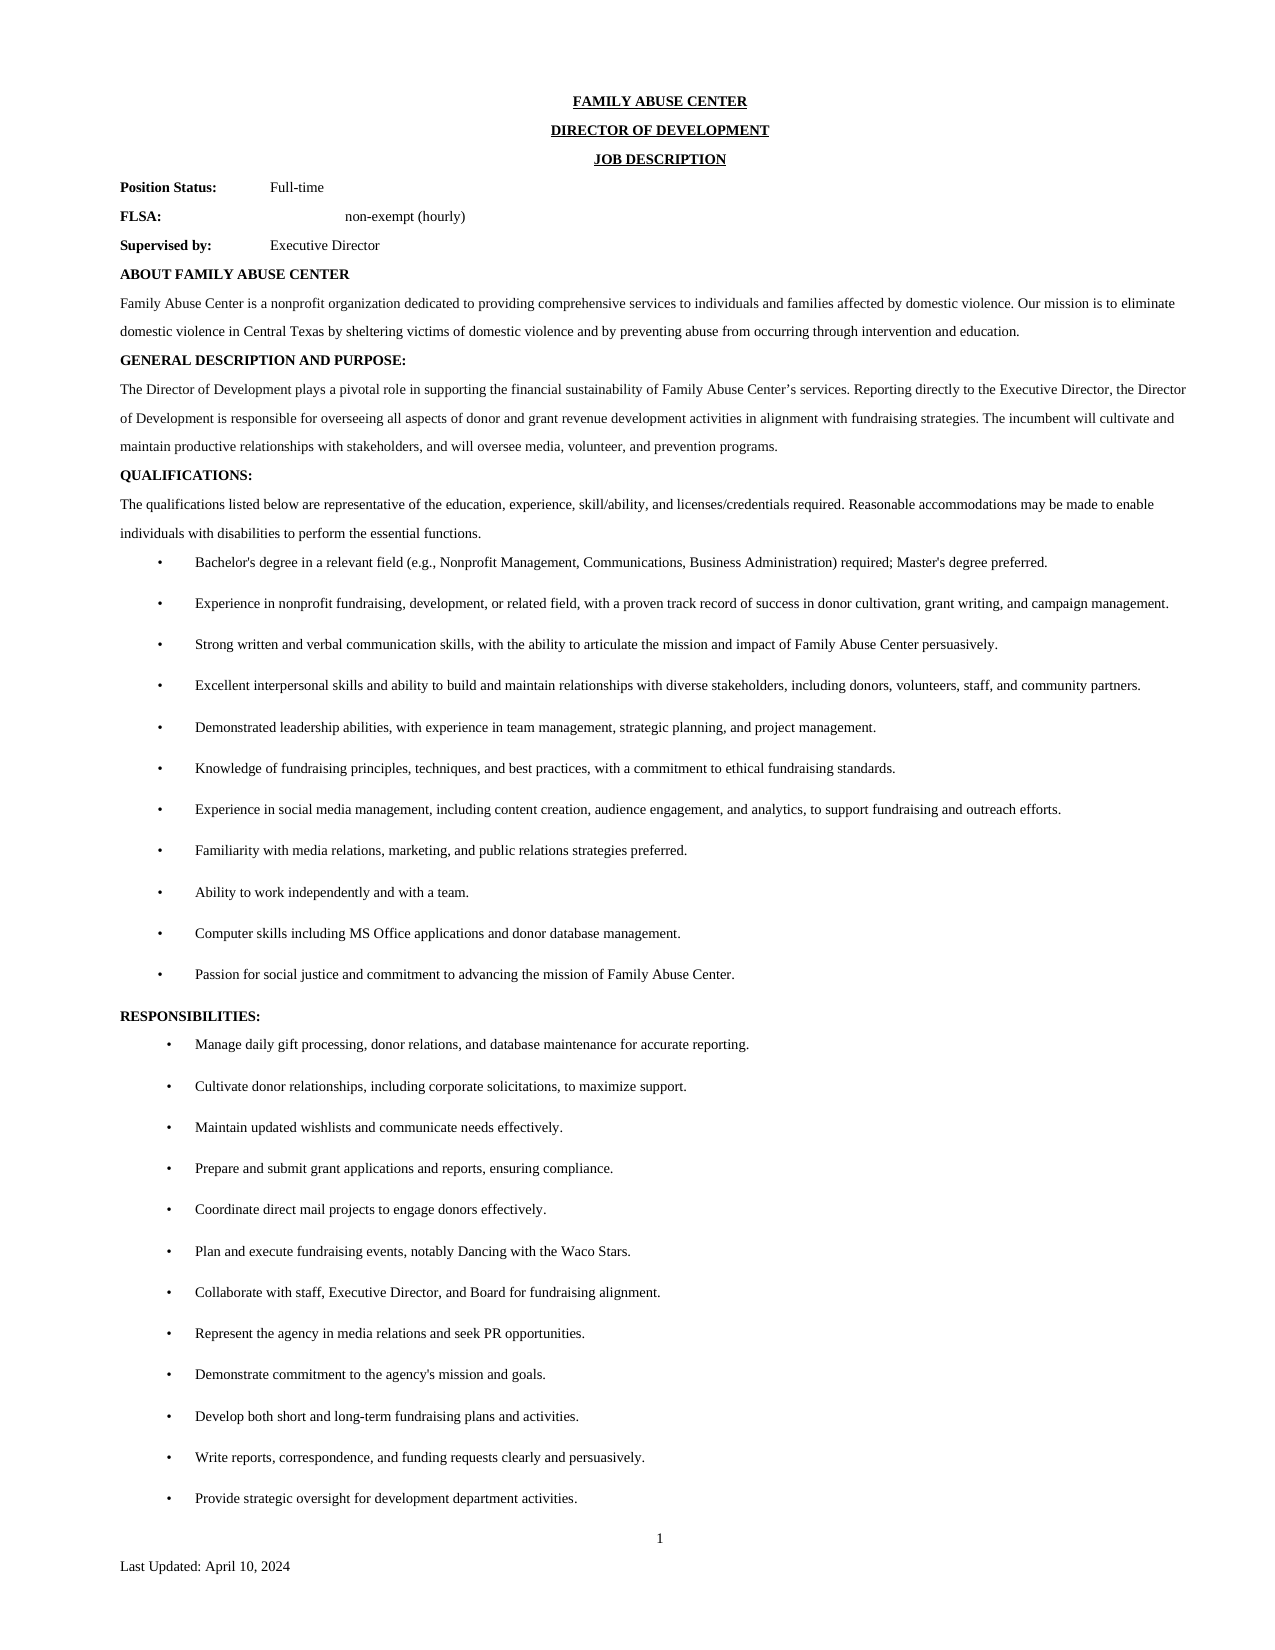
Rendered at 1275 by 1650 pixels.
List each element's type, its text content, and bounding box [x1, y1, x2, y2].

list Develop both short and long-term fundraising plans and activities. [166, 1395, 1200, 1424]
list Familiarity with media relations, marketing, and public relations strategies preferred. [157, 830, 1200, 859]
text The Director of Development plays a pivotal role in supporting the financial sustainability of Family Abuse Center’s services. Reporting directly to the Executive Director, the Director of Development is responsible for overseeing all aspects of donor and grant revenue development activities in alignment with fundraising strategies. The incumbent will cultivate and maintain productive relationships with stakeholders, and will oversee media, volunteer, and prevention programs. [120, 369, 1200, 455]
subtitle DIRECTOR OF DEVELOPMENT [120, 110, 1200, 138]
list Write reports, correspondence, and funding requests clearly and persuasively. [166, 1437, 1200, 1465]
list Demonstrate commitment to the agency's mission and goals. [166, 1354, 1200, 1383]
list Knowledge of fundraising principles, techniques, and best practices, with a commitment to ethical fundraising standards. [157, 748, 1200, 776]
list Passion for social justice and commitment to advancing the mission of Family Abuse Center. [157, 954, 1200, 983]
list Collaborate with staff, Executive Director, and Board for fundraising alignment. [166, 1272, 1200, 1300]
text GENERAL DESCRIPTION AND PURPOSE: [120, 340, 1200, 369]
text About Family Abuse Center [120, 254, 1200, 282]
list Cultivate donor relationships, including corporate solicitations, to maximize support. [166, 1065, 1200, 1094]
list Provide strategic oversight for development department activities. [166, 1478, 1200, 1507]
list Manage daily gift processing, donor relations, and database maintenance for accurate reporting. [166, 1024, 1200, 1053]
subtitle JOB DESCRIPTION [120, 138, 1200, 167]
list Bachelor's degree in a relevant field (e.g., Nonprofit Management, Communications, Business Administration) required; Master's degree preferred. [157, 541, 1200, 570]
list Represent the agency in media relations and seek PR opportunities. [166, 1313, 1200, 1342]
text Position Status: Full-time [120, 167, 1200, 196]
text RESPONSIBILITIES: [120, 995, 1200, 1024]
list Plan and execute fundraising events, notably Dancing with the Waco Stars. [166, 1230, 1200, 1259]
text The qualifications listed below are representative of the education, experience, skill/ability, and licenses/credentials required. Reasonable accommodations may be made to enable individuals with disabilities to perform the essential functions. [120, 484, 1200, 541]
list Prepare and submit grant applications and reports, ensuring compliance. [166, 1148, 1200, 1177]
list Demonstrated leadership abilities, with experience in team management, strategic planning, and project management. [157, 706, 1200, 735]
list Maintain updated wishlists and communicate needs effectively. [166, 1107, 1200, 1135]
title FAMILY ABUSE CENTER [120, 81, 1200, 110]
list Excellent interpersonal skills and ability to build and maintain relationships with diverse stakeholders, including donors, volunteers, staff, and community partners. [157, 665, 1200, 694]
list Computer skills including MS Office applications and donor database management. [157, 913, 1200, 941]
text FLSA: non-exempt (hourly) [120, 196, 1200, 225]
list Experience in social media management, including content creation, audience engagement, and analytics, to support fundraising and outreach efforts. [157, 789, 1200, 818]
text Supervised by: Executive Director [120, 225, 1200, 253]
list Strong written and verbal communication skills, with the ability to articulate the mission and impact of Family Abuse Center persuasively. [157, 624, 1200, 653]
list Coordinate direct mail projects to engage donors effectively. [166, 1189, 1200, 1218]
list Ability to work independently and with a team. [157, 871, 1200, 900]
text QUALIFICATIONS: [120, 455, 1200, 484]
list Experience in nonprofit fundraising, development, or related field, with a proven track record of success in donor cultivation, grant writing, and campaign management. [157, 583, 1200, 611]
text Family Abuse Center is a nonprofit organization dedicated to providing comprehensive services to individuals and families affected by domestic violence. Our mission is to eliminate domestic violence in Central Texas by sheltering victims of domestic violence and by preventing abuse from occurring through intervention and education. [120, 282, 1200, 340]
